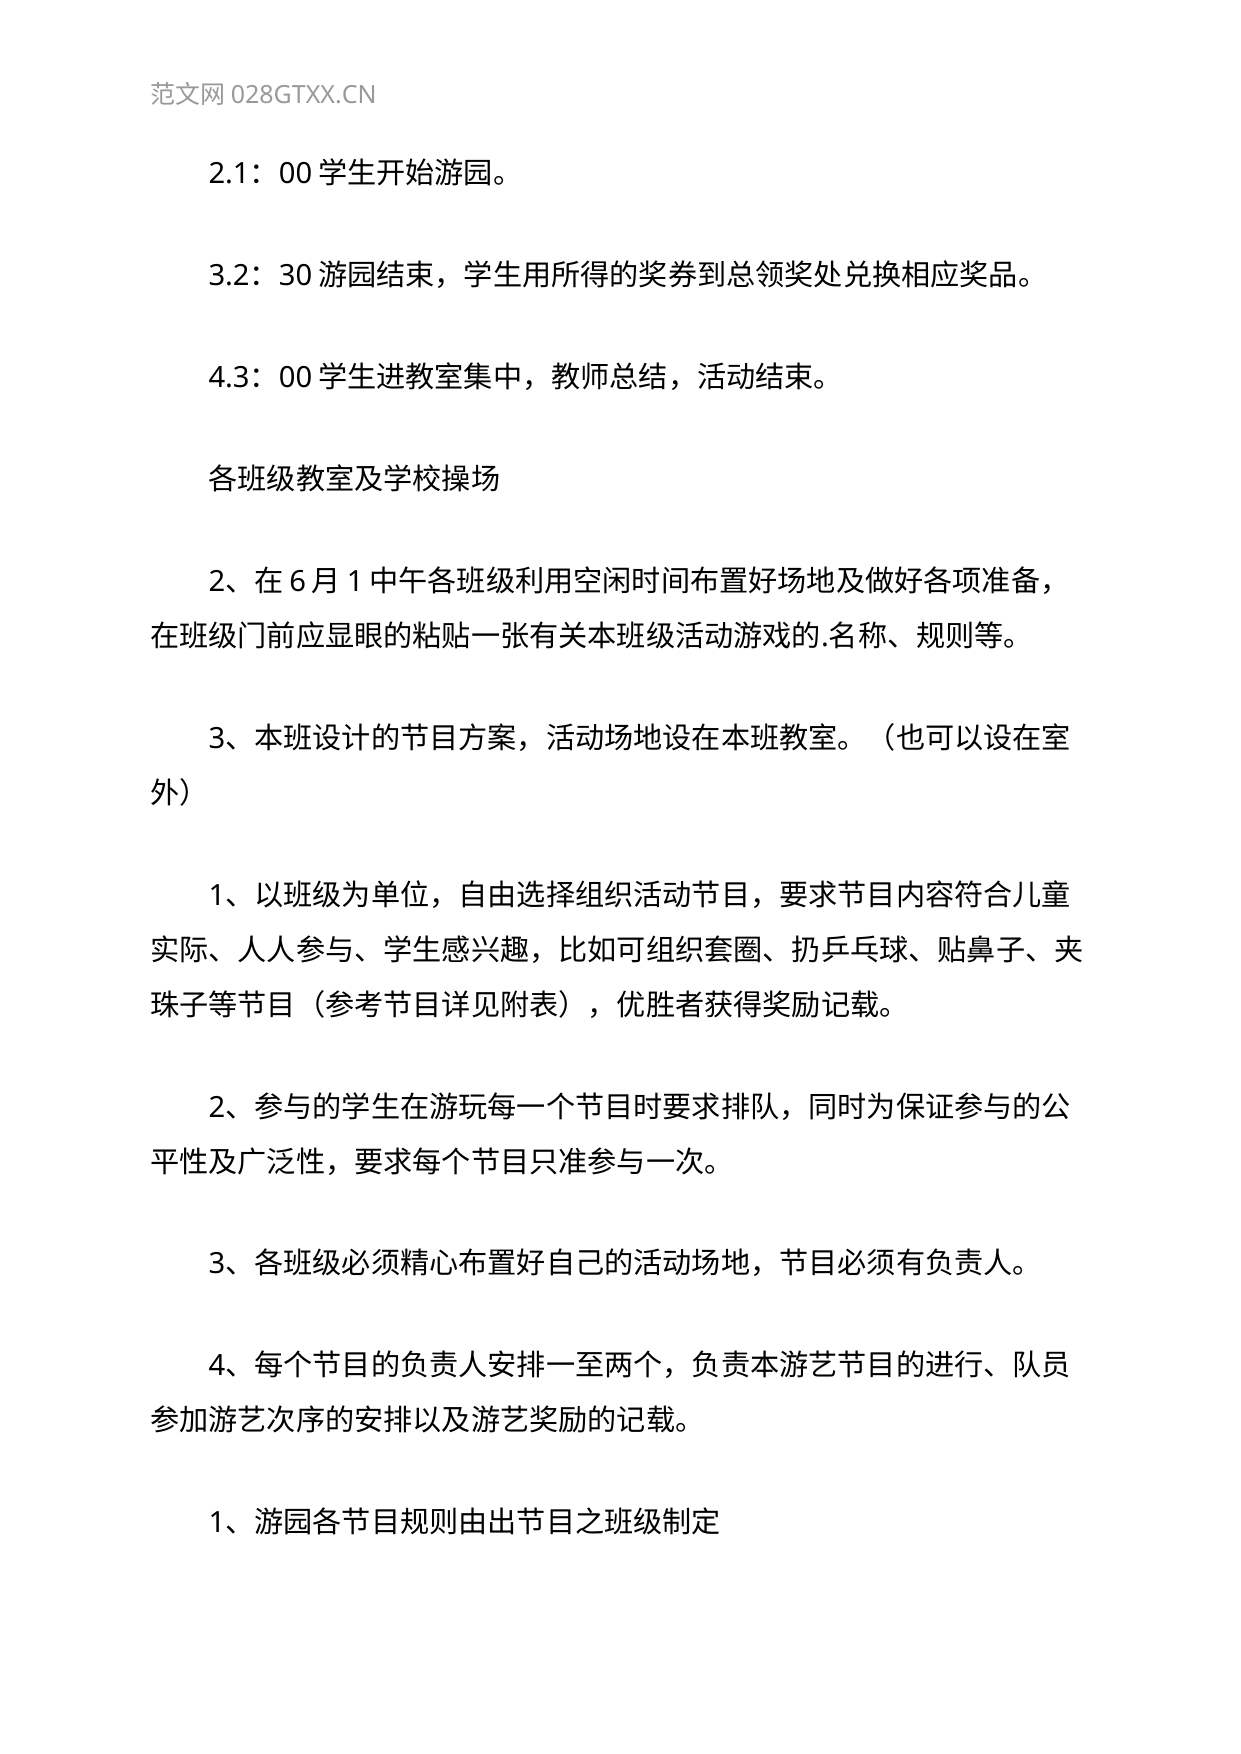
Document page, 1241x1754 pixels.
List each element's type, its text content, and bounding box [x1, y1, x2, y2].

text 3、本班设计的节目方案，活动场地设在本班教室。（也可以设在室外） [150, 715, 1090, 812]
text 2.1：00学生开始游园。 [150, 150, 1090, 192]
text 1、以班级为单位，自由选择组织活动节目，要求节目内容符合儿童实际、人人参与、学生感兴趣，比如可组织套圈、扔乒乓球、贴鼻子、夹珠子等节目（参考节目详见附表），优胜者获得奖励记载。 [150, 871, 1090, 1024]
text 1、游园各节目规则由出节目之班级制定 [150, 1499, 1090, 1541]
text 4.3：00学生进教室集中，教师总结，活动结束。 [150, 354, 1090, 396]
text 4、每个节目的负责人安排一至两个，负责本游艺节目的进行、队员参加游艺次序的安排以及游艺奖励的记载。 [150, 1342, 1090, 1439]
text 2、在6月1中午各班级利用空闲时间布置好场地及做好各项准备，在班级门前应显眼的粘贴一张有关本班级活动游戏的.名称、规则等。 [150, 558, 1090, 655]
text 3、各班级必须精心布置好自己的活动场地，节目必须有负责人。 [150, 1240, 1090, 1282]
text 3.2：30游园结束，学生用所得的奖券到总领奖处兑换相应奖品。 [150, 252, 1090, 294]
text 2、参与的学生在游玩每一个节目时要求排队，同时为保证参与的公平性及广泛性，要求每个节目只准参与一次。 [150, 1083, 1090, 1180]
text 各班级教室及学校操场 [150, 456, 1090, 498]
